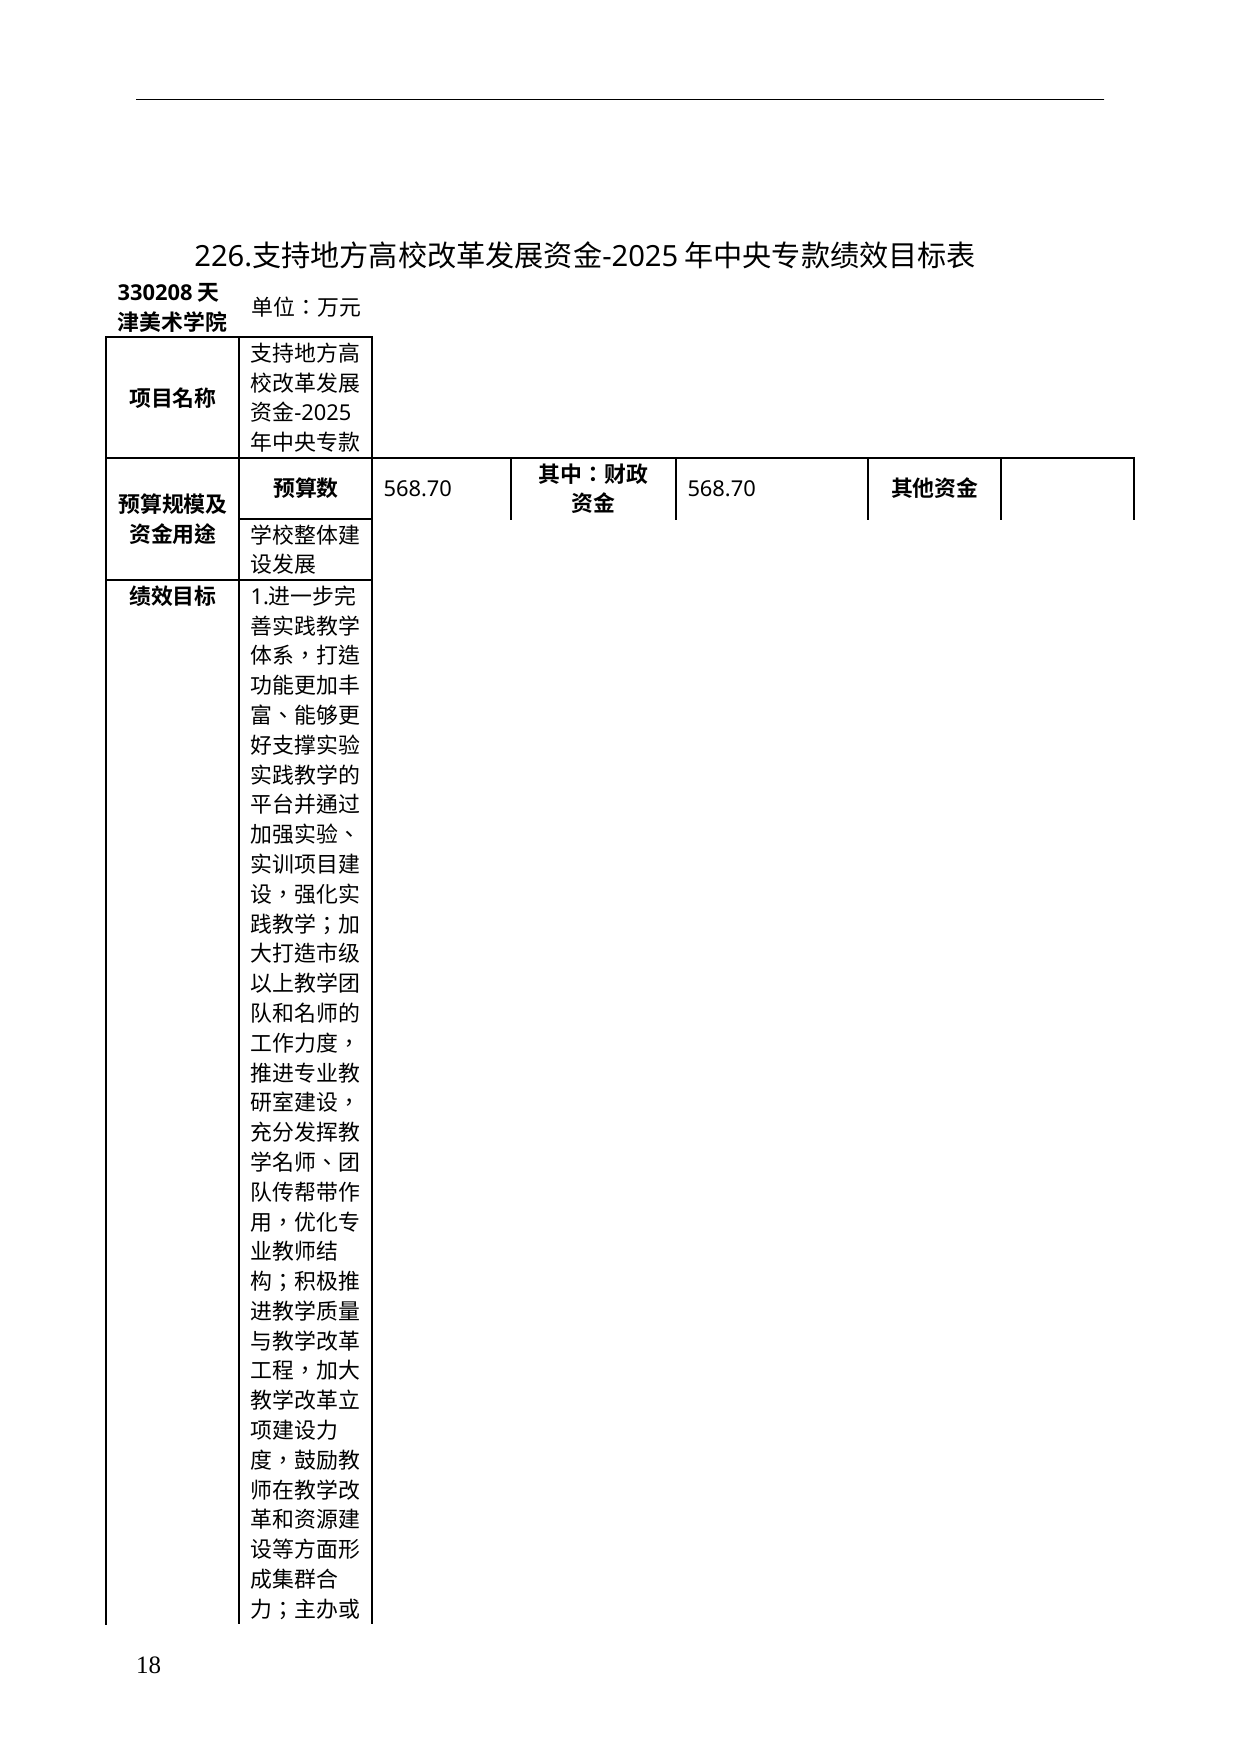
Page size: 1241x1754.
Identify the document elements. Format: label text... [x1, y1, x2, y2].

table_header 单位：万元 [240, 277, 371, 336]
table_cell 学校整体建设发展 [240, 520, 371, 579]
text 226.支持地方高校改革发展资金-2025年中央专款绩效目标表 [136, 235, 1104, 275]
table_header 330208天津美术学院 [107, 277, 238, 336]
table_cell 项目名称 [107, 338, 238, 457]
table_cell 568.70 [373, 459, 510, 518]
table_cell 支持地方高校改革发展资金-2025年中央专款 [240, 338, 371, 457]
table_cell 绩效目标 [107, 581, 238, 1623]
table_cell 预算数 [240, 459, 371, 518]
table_cell 预算规模及资金用途 [107, 459, 238, 579]
table_cell 其中：财政 资金 [512, 459, 675, 518]
table_cell [1002, 459, 1133, 518]
table_cell 其他资金 [869, 459, 1000, 518]
table_cell 568.70 [677, 459, 867, 518]
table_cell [240, 581, 371, 1623]
